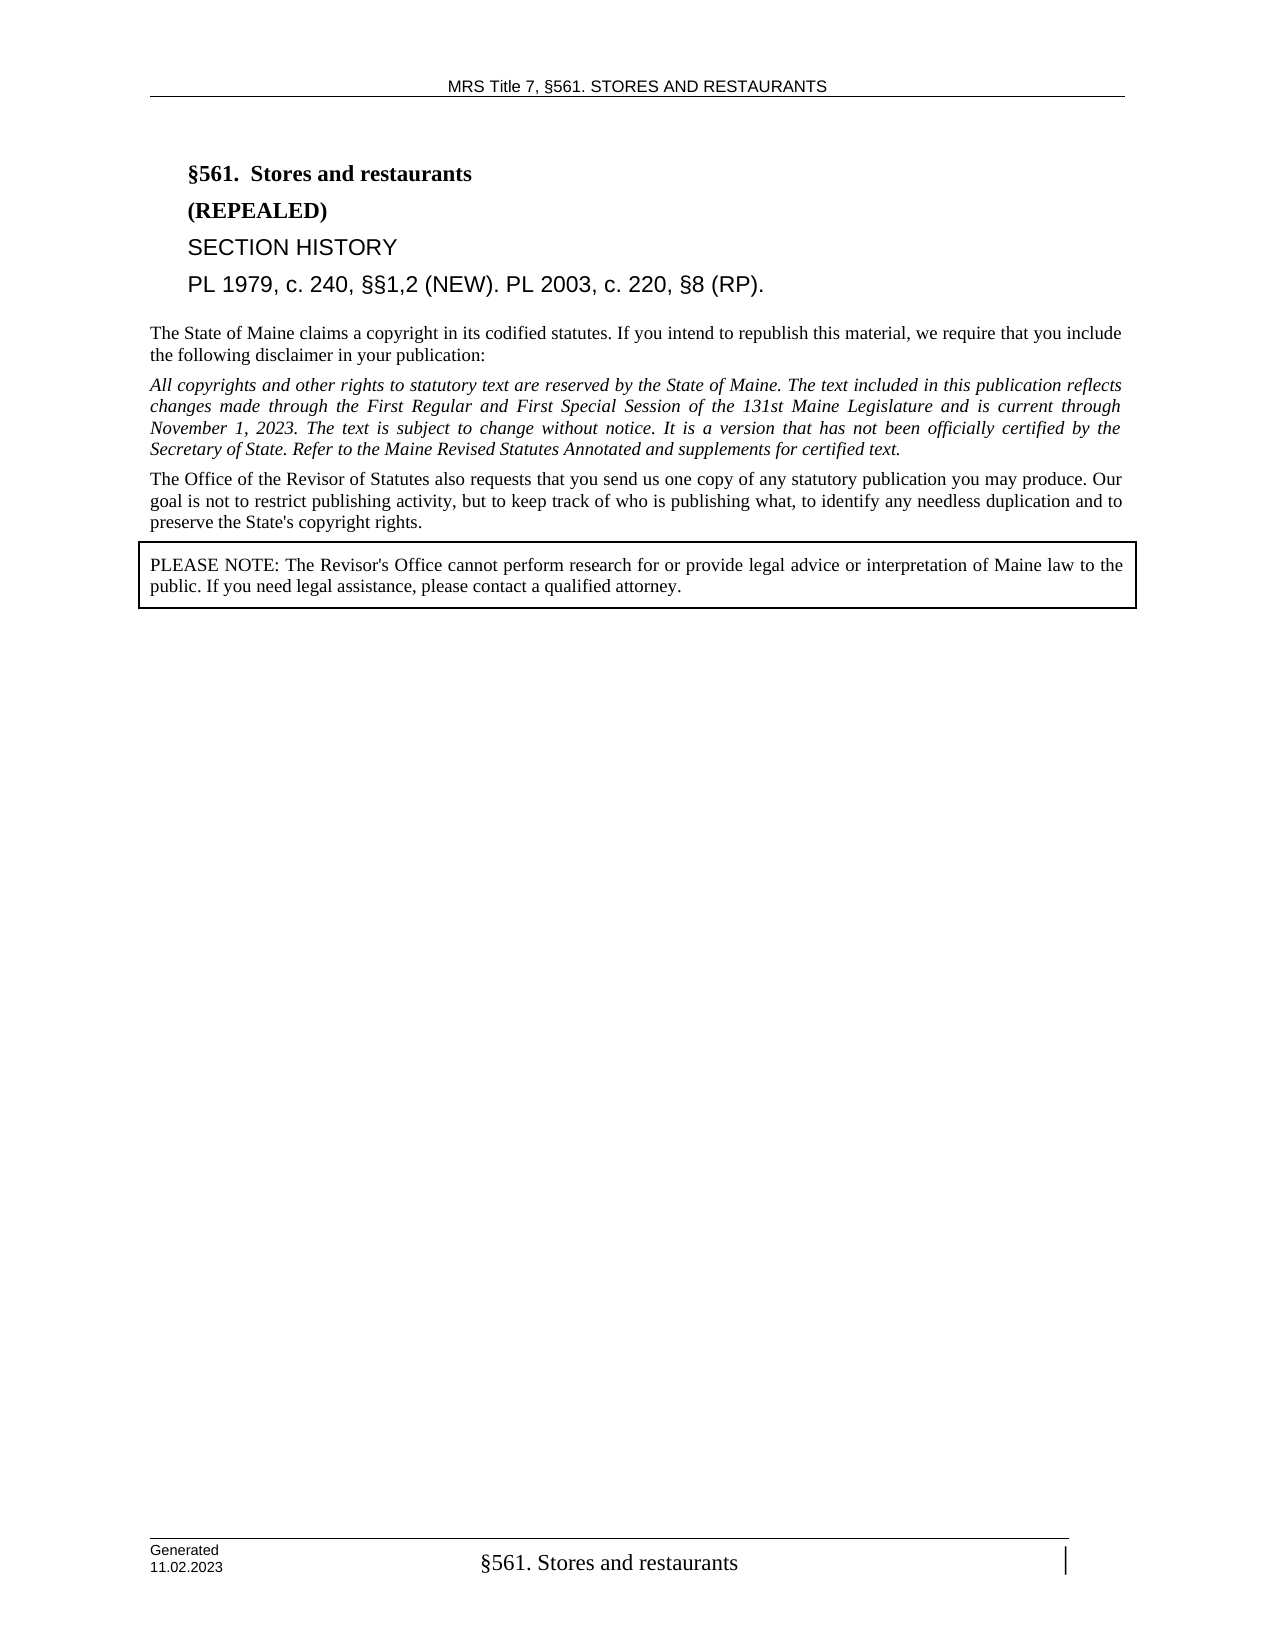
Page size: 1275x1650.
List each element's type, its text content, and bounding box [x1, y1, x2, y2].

text The Office of the Revisor of Statutes also requests that you send us one copy of any statutory publication you may produce. Our goal is not to restrict publishing activity, but to keep track of who is publishing what, to identify any needless duplication and to preserve the State's copyright rights. [150, 468, 1125, 533]
text The State of Maine claims a copyright in its codified statutes. If you intend to republish this material, we require that you include the following disclaimer in your publication: [150, 322, 1125, 365]
text PL 1979, c. 240, §§1,2 (NEW). PL 2003, c. 220, §8 (RP). [187, 271, 1125, 297]
text PLEASE NOTE: The Revisor's Office cannot perform research for or provide legal advice or interpretation of Maine law to the public. If you need legal assistance, please contact a qualified attorney. [140, 543, 1135, 607]
text All copyrights and other rights to statutory text are reserved by the State of Maine. The text included in this publication reflects changes made through the First Regular and First Special Session of the 131st Maine Legislature and is current through November 1, 2023 . The text is subject to change without notice. It is a version that has not been officially certified by the Secretary of State. Refer to the Maine Revised Statutes Annotated and supplements for certified text. [150, 373, 1125, 460]
text SECTION HISTORY [187, 234, 1125, 260]
text (REPEALED) [187, 197, 1125, 223]
text §561. Stores and restaurants [187, 160, 1125, 187]
